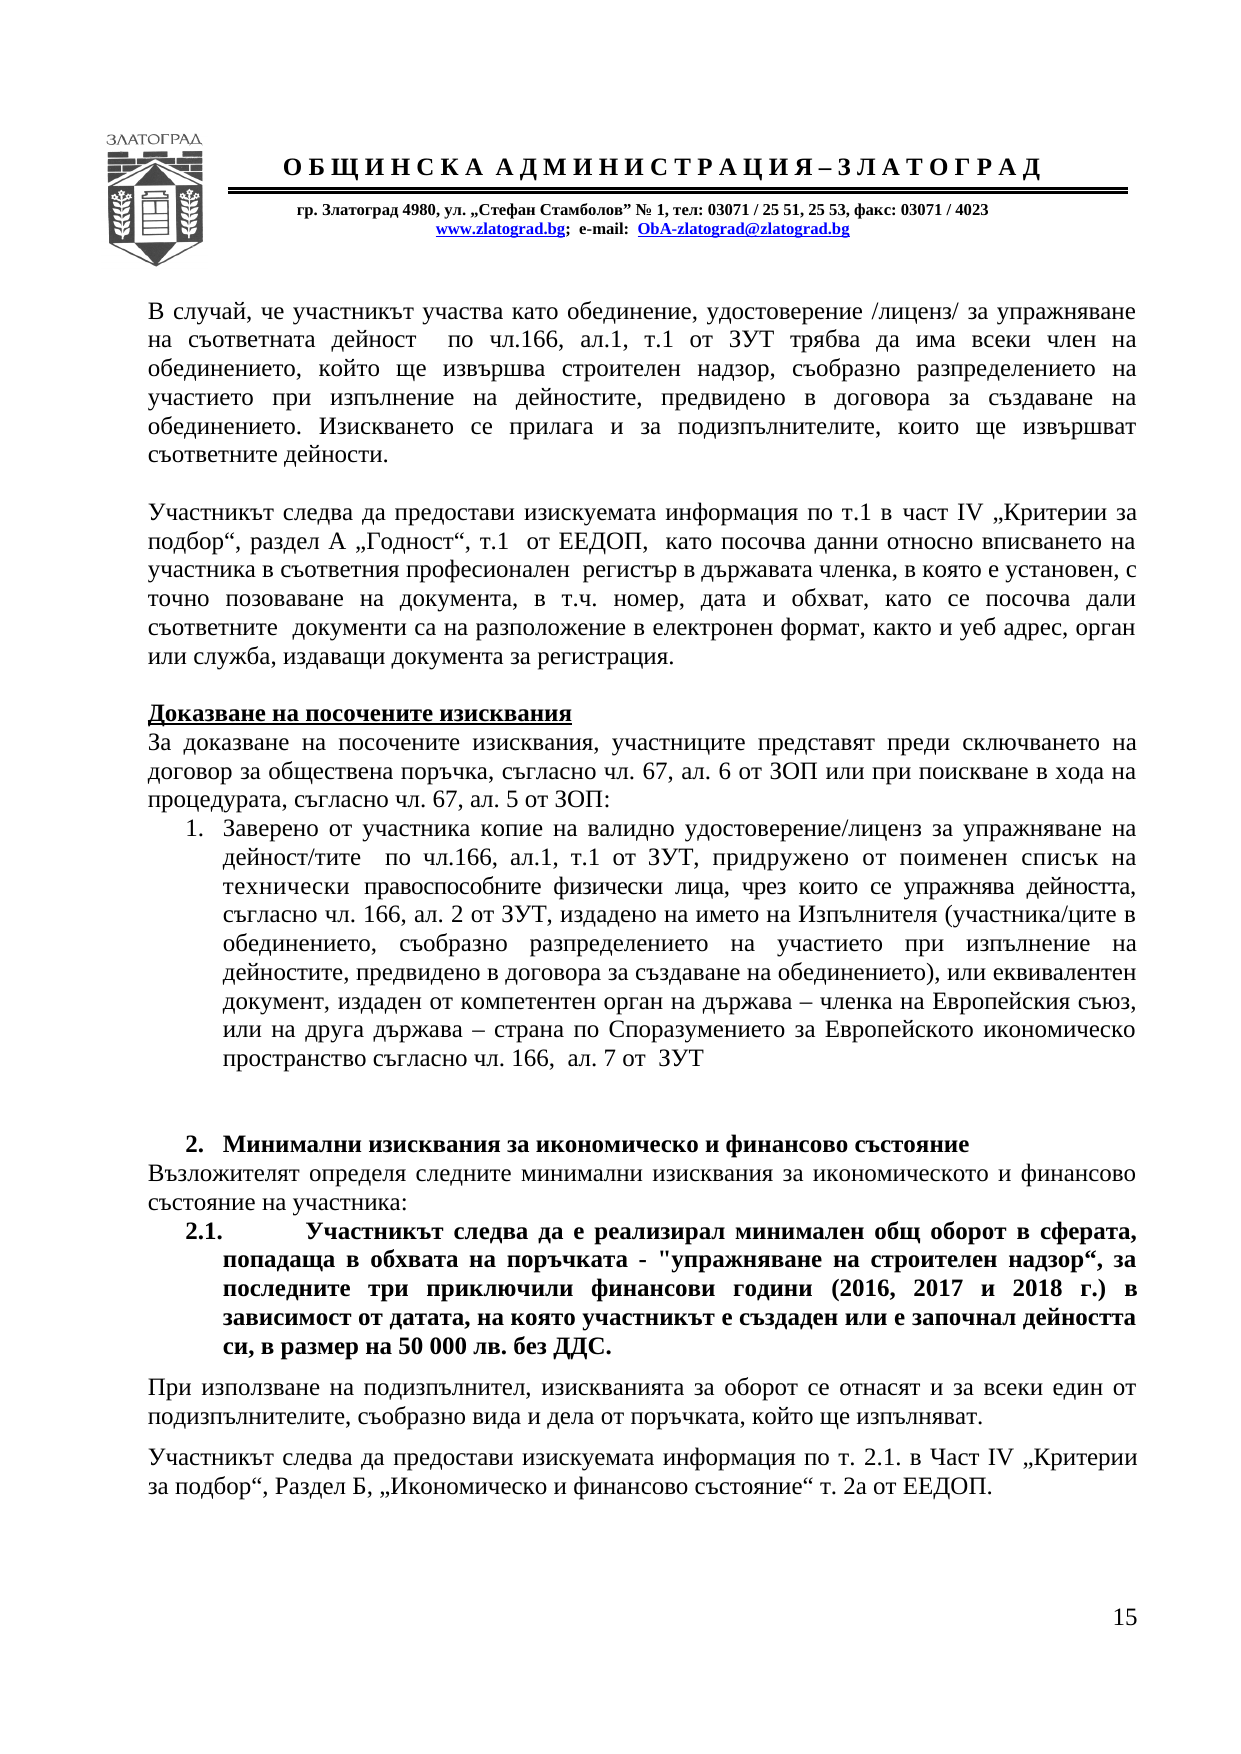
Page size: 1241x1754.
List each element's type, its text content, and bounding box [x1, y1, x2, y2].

text За доказване на посочените изисквания, участниците представят преди сключването на договор за обществена поръчка, съгласно чл. 67, ал. 6 от ЗОП или при поискване в хода на процедурата, съгласно чл. 67, ал. 5 от ЗОП: [148, 727, 1137, 813]
text Доказване на посочените изисквания [148, 698, 1137, 727]
picture [101, 130, 208, 269]
text Участникът следва да предостави изискуемата информация по т. 2.1. в Част ІV „Критерии за подбор“, Раздел Б, „Икономическо и финансово състояние“ т. 2а от ЕЕДОП. [148, 1442, 1138, 1499]
list Участникът следва да е реализирал минимален общ оборот в сферата, попадаща в обхвата на поръчката - "упражняване на строителен надзор“, за последните три приключили финансови години (2016, 2017 и 2018 г.) в зависимост от датата, на която участникът е създаден или е започнал дейността си, в размер на 50 000 лв. без ДДС. [185, 1216, 1138, 1359]
subtitle Минимални изисквания за икономическо и финансово състояние [185, 1129, 1137, 1158]
text В случай, че участникът участва като обединение, удостоверение /лиценз/ за упражняване на съответната дейност по чл.166, ал.1, т.1 от ЗУТ трябва да има всеки член на обединението, който ще извършва строителен надзор, съобразно разпределението на участието при изпълнение на дейностите, предвидено в договора за създаване на обединението. Изискването се прилага и за подизпълнителите, които ще извършват съответните дейности. [148, 296, 1137, 468]
text Участникът следва да предостави изискуемата информация по т.1 в част IV „Критерии за подбор“, раздел А „Годност“, т.1 от ЕЕДОП, като посочва данни относно вписването на участника в съответния професионален регистър в държавата членка, в която е установен, с точно позоваване на документа, в т.ч. номер, дата и обхват, като се посочва дали съответните документи са на разположение в електронен формат, както и уеб адрес, орган или служба, издаващи документа за регистрация. [148, 497, 1137, 669]
text При използване на подизпълнител, изискванията за оборот се отнасят и за всеки един от подизпълнителите, съобразно вида и дела от поръчката, който ще изпълняват. [148, 1372, 1138, 1429]
list Заверено от участника копие на валидно удостоверение/лиценз за упражняване на дейност/тите по чл.166, ал.1, т.1 от ЗУТ, придружено от поименен списък на технически правоспособните физически лица, чрез които се упражнява дейността, съгласно чл. 166, ал. 2 от ЗУТ, издадено на името на Изпълнителя (участника/ците в обединението, съобразно разпределението на участието при изпълнение на дейностите, предвидено в договора за създаване на обединението), или еквивалентен документ, издаден от компетентен орган на държава – членка на Европейския съюз, или на друга държава – страна по Споразумението за Европейското икономическо пространство съгласно чл. 166, ал. 7 от ЗУТ [185, 813, 1137, 1072]
text Възложителят определя следните минимални изисквания за икономическото и финансово състояние на участника: [148, 1158, 1137, 1216]
